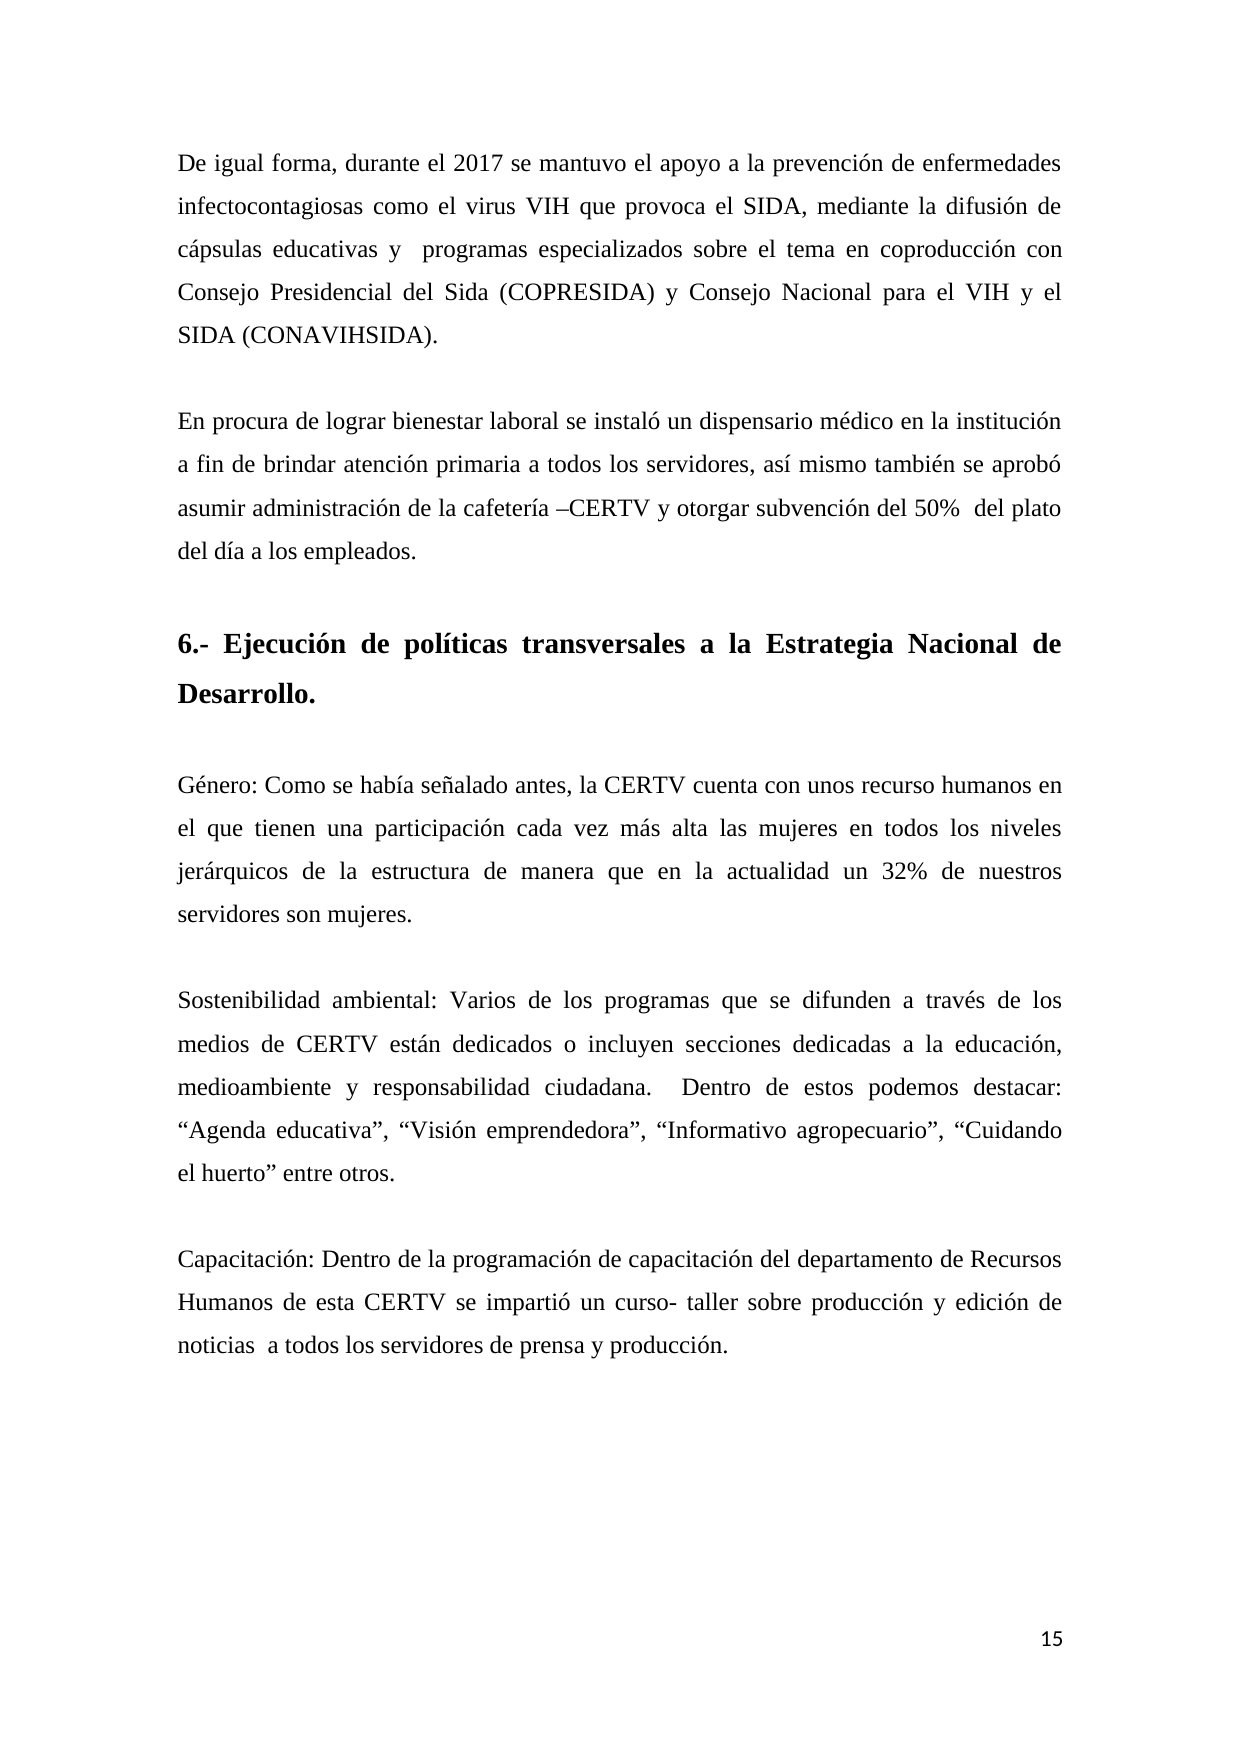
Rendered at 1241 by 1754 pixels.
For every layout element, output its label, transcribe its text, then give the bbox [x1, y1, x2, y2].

text En procura de lograr bienestar laboral se instaló un dispensario médico en la institución a fin de brindar atención primaria a todos los servidores, así mismo también se aprobó asumir administración de la cafetería –CERTV y otorgar subvención del 50% del plato del día a los empleados. [177, 406, 1063, 564]
text Sostenibilidad ambiental: Varios de los programas que se difunden a través de los medios de CERTV están dedicados o incluyen secciones dedicadas a la educación, medioambiente y responsabilidad ciudadana. Dentro de estos podemos destacar: “Agenda educativa”, “Visión emprendedora”, “Informativo agropecuario”, “Cuidando el huerto” entre otros. [177, 986, 1063, 1187]
text Género: Como se había señalado antes, la CERTV cuenta con unos recurso humanos en el que tienen una participación cada vez más alta las mujeres en todos los niveles jerárquicos de la estructura de manera que en la actualidad un 32% de nuestros servidores son mujeres. [177, 770, 1063, 928]
text De igual forma, durante el 2017 se mantuvo el apoyo a la prevención de enfermedades infectocontagiosas como el virus VIH que provoca el SIDA, mediante la difusión de cápsulas educativas y programas especializados sobre el tema en coproducción con Consejo Presidencial del Sida (COPRESIDA) y Consejo Nacional para el VIH y el SIDA (CONAVIHSIDA). [177, 148, 1063, 349]
subtitle 6.- Ejecución de políticas transversales a la Estrategia Nacional de Desarrollo. [177, 626, 1063, 710]
text Capacitación: Dentro de la programación de capacitación del departamento de Recursos Humanos de esta CERTV se impartió un curso- taller sobre producción y edición de noticias a todos los servidores de prensa y producción. [177, 1244, 1063, 1359]
